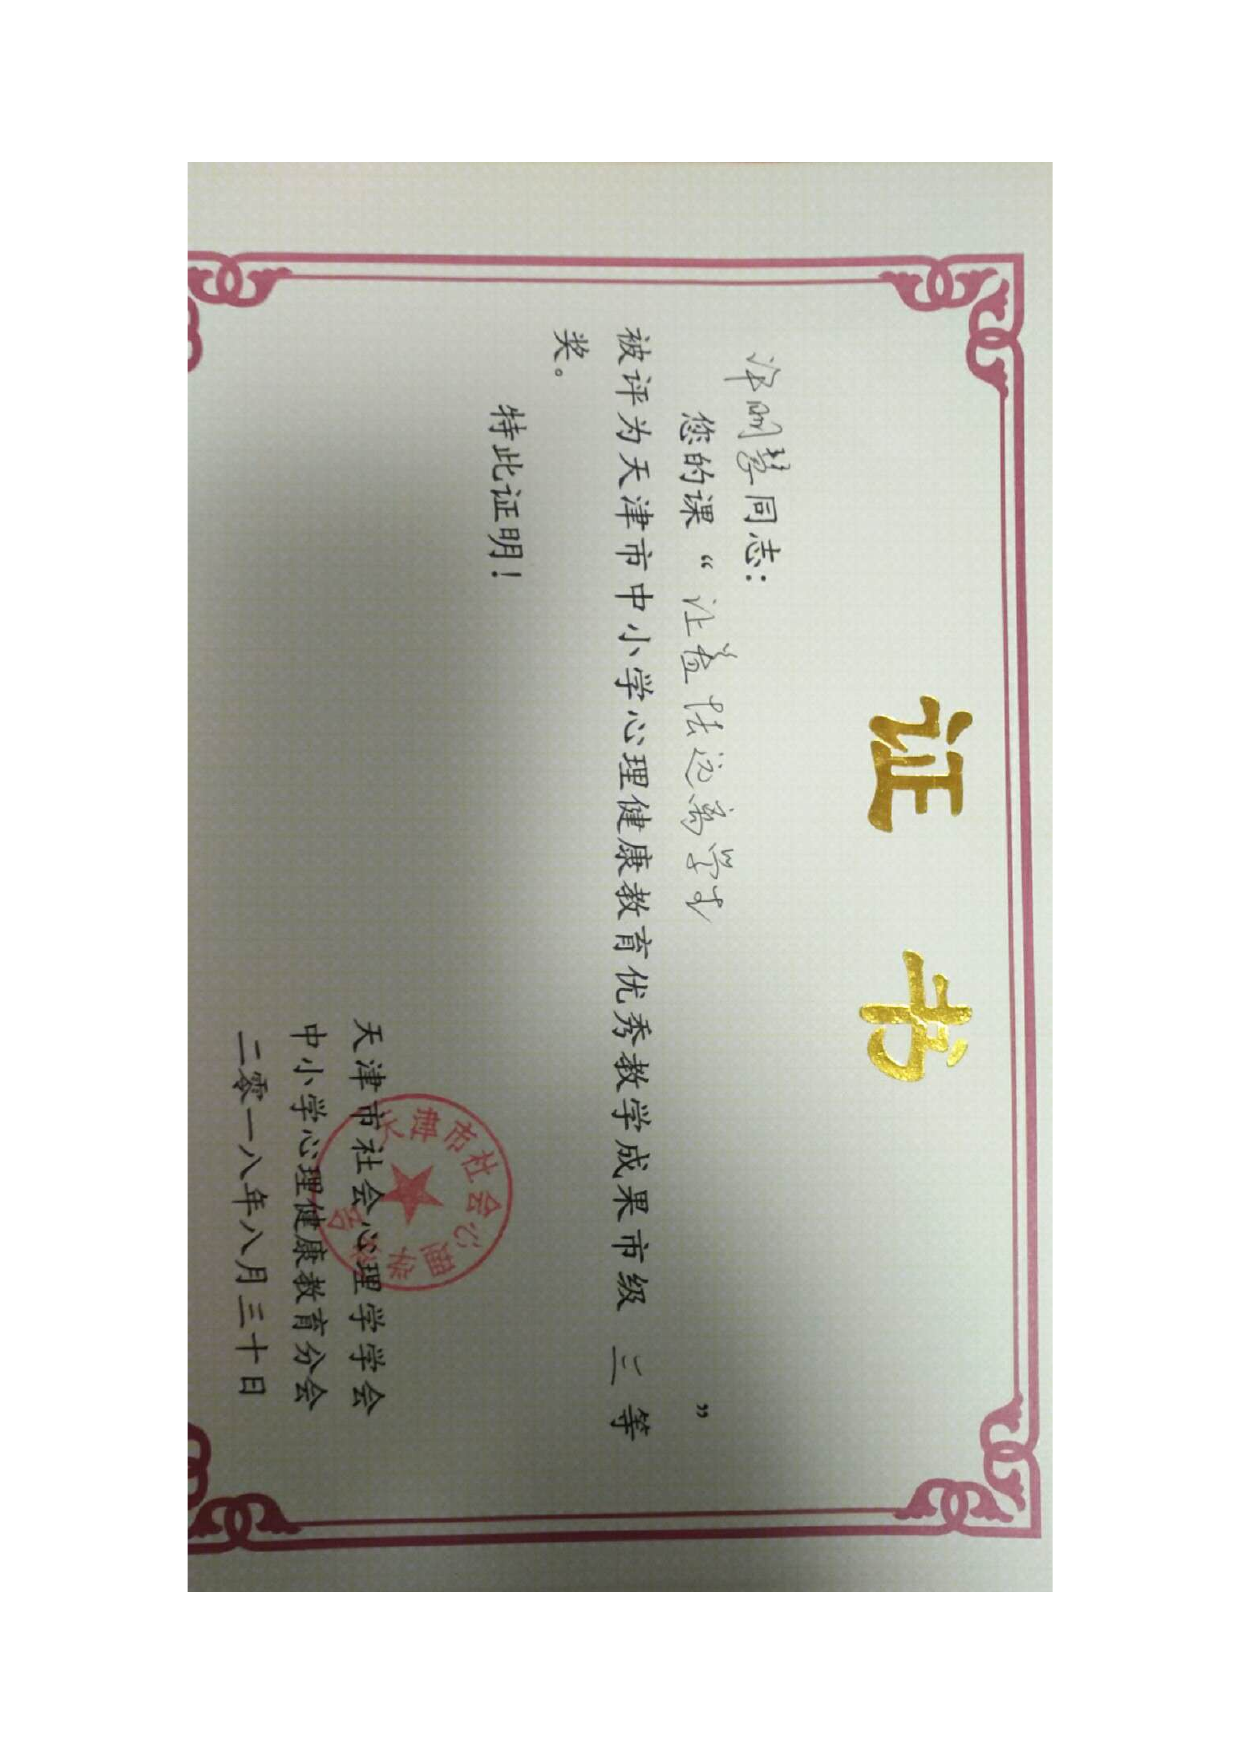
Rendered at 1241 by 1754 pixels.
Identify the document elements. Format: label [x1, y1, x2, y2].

picture [187, 162, 1053, 1592]
